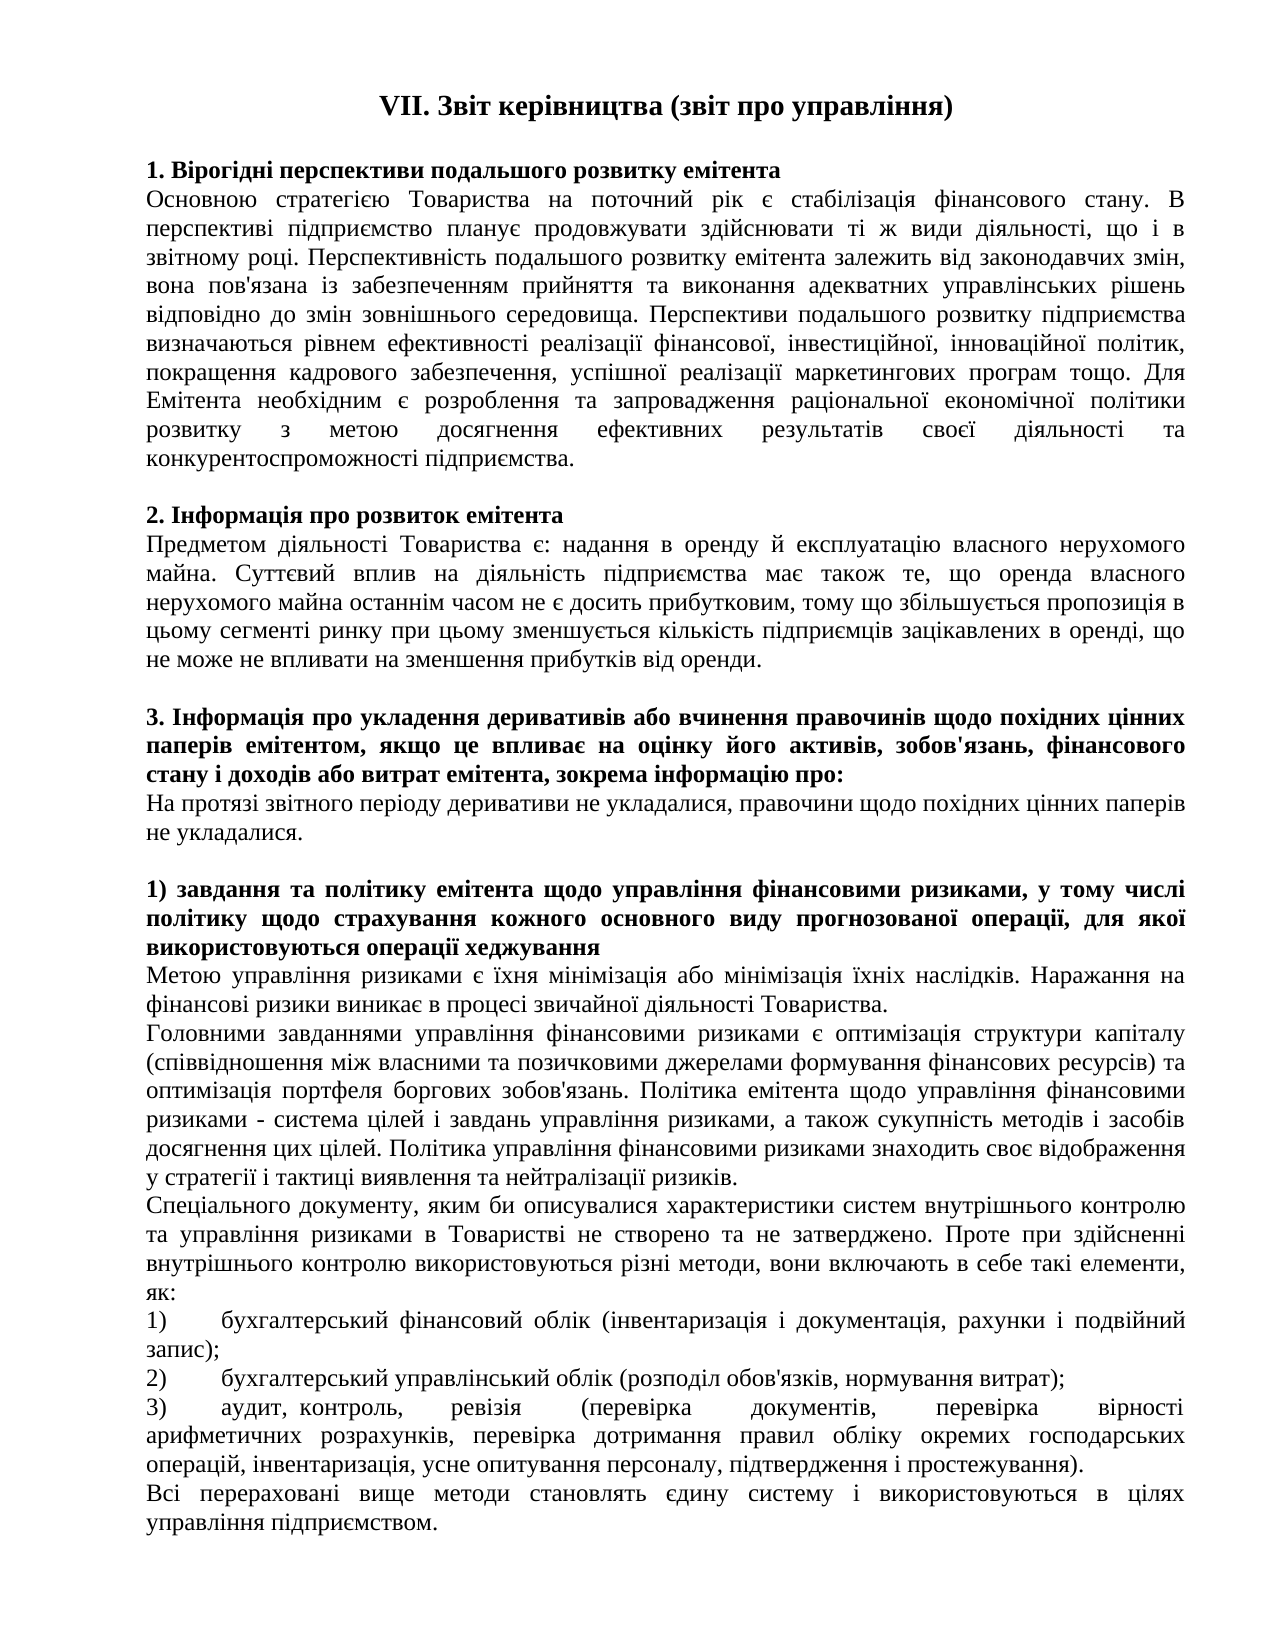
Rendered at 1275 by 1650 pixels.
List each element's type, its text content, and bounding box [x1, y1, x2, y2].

text 3. Інформація про укладення деривативів або вчинення правочинів щодо похідних цінних паперів емітентом, якщо це впливає на оцінку його активів, зобов'язань, фінансового стану і доходів або витрат емітента, зокрема інформацію про: [146, 702, 1186, 788]
text 3) аудит, контроль, ревiзiя (перевiрка документiв, перевiрка вiрностi арифметичних розрахункiв, перевiрка дотримання правил облiку окремих господарських операцiй, iнвентаризацiя, усне опитування персоналу, пiдтвердження i простежування). [146, 1392, 1186, 1478]
text Основною стратегiєю Товариства на поточний рiк є стабiлiзацiя фiнансового стану. В перспективi пiдприємство планує продовжувати здiйснювати тi ж види дiяльностi, що i в звiтному роцi. Перспективнiсть подальшого розвитку емiтента залежить вiд законодавчих змiн, вона пов'язана iз забезпеченням прийняття та виконання адекватних управлiнських рiшень вiдповiдно до змiн зовнiшнього середовища. Перспективи подальшого розвитку пiдприємства визначаються рiвнем ефективностi реалiзацiї фiнансової, iнвестицiйної, iнновацiйної полiтик, покращення кадрового забезпечення, успiшної реалiзацiї маркетингових програм тощо. Для Емiтента необхiдним є розроблення та запровадження рацiональної економiчної полiтики розвитку з метою досягнення ефективних результатiв своєї дiяльностi та конкурентоспроможностi пiдприємства. [146, 184, 1186, 472]
text 1) завдання та політику емітента щодо управління фінансовими ризиками, у тому числі політику щодо страхування кожного основного виду прогнозованої операції, для якої використовуються операції хеджування [146, 874, 1186, 961]
text Спецiального документу, яким би описувалися характеристики систем внутрiшнього контролю та управлiння ризиками в Товариствi не створено та не затверджено. Проте при здiйсненнi внутрiшнього контролю використовуються рiзнi методи, вони включають в себе такi елементи, як: [146, 1191, 1186, 1306]
text VII. Звіт керівництва (звіт про управління) [146, 88, 1186, 122]
text Всi перерахованi вище методи становлять єдину систему i використовуються в цiлях управлiння пiдприємством. [146, 1478, 1186, 1536]
text 1. Вірогідні перспективи подальшого розвитку емітента [146, 156, 1186, 184]
text 2) бухгалтерський управлiнський облiк (розподiл обов'язкiв, нормування витрат); [146, 1363, 1186, 1392]
text Метою управлiння ризиками є їхня мiнiмiзацiя або мiнiмiзацiя їхнiх наслiдкiв. Наражання на фiнансовi ризики виникає в процесi звичайної дiяльностi Товариства. [146, 961, 1186, 1018]
text На протязi звiтного перiоду деривативи не укладалися, правочини щодо похiдних цiнних паперiв не укладалися. [146, 788, 1186, 846]
text Головними завданнями управлiння фiнансовими ризиками є оптимiзацiя структури капiталу (спiввiдношення мiж власними та позичковими джерелами формування фiнансових ресурсiв) та оптимiзацiя портфеля боргових зобов'язань. Полiтика емiтента щодо управлiння фiнансовими ризиками - система цiлей i завдань управлiння ризиками, а також сукупнiсть методiв i засобiв досягнення цих цiлей. Полiтика управлiння фiнансовими ризиками знаходить своє вiдображення у стратегiї i тактицi виявлення та нейтралiзацiї ризикiв. [146, 1018, 1186, 1191]
text Предметом дiяльностi Товариства є: надання в оренду й експлуатацiю власного нерухомого майна. Суттєвий вплив на дiяльнiсть пiдприємства має також те, що оренда власного нерухомого майна останнiм часом не є досить прибутковим, тому що збiльшується пропозицiя в цьому сегментi ринку при цьому зменшується кiлькiсть пiдприємцiв зацiкавлених в орендi, що не може не впливати на зменшення прибуткiв вiд оренди. [146, 529, 1186, 673]
text 1) бухгалтерський фiнансовий облiк (iнвентаризацiя i документацiя, рахунки i подвiйний запис); [146, 1306, 1186, 1363]
text 2. Інформація про розвиток емітента [146, 501, 1186, 529]
